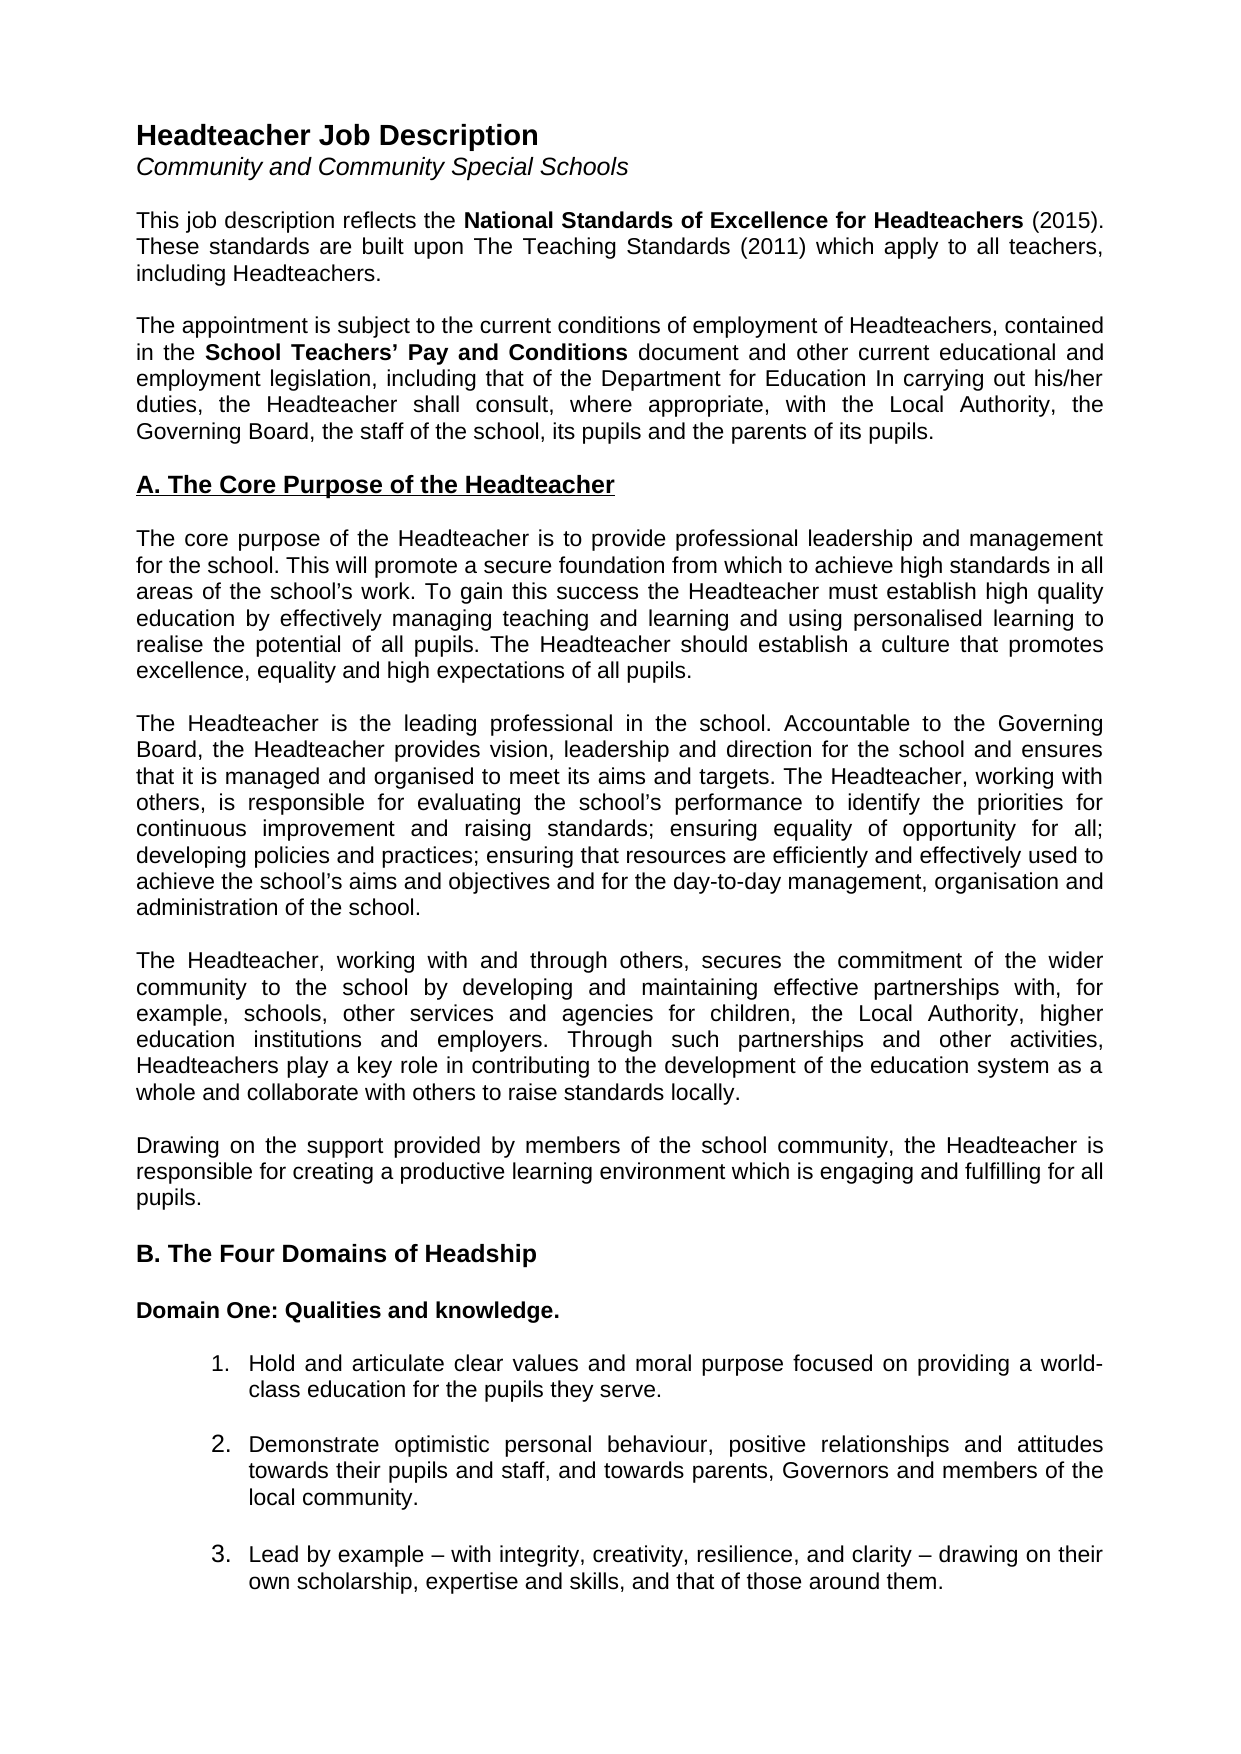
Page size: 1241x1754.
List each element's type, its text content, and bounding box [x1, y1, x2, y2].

list Demonstrate optimistic personal behaviour, positive relationships and attitudes towards their pupils and staff, and towards parents, Governors and members of the local community. [211, 1429, 1104, 1510]
subtitle Headteacher Job Description [136, 118, 1104, 152]
list Hold and articulate clear values and moral purpose focused on providing a world-class education for the pupils they serve. [211, 1349, 1104, 1402]
text The core purpose of the Headteacher is to provide professional leadership and management for the school. This will promote a secure foundation from which to achieve high standards in all areas of the school’s work. To gain this success the Headteacher must establish high quality education by effectively managing teaching and learning and using personalised learning to realise the potential of all pupils. The Headteacher should establish a culture that promotes excellence, equality and high expectations of all pupils. [136, 525, 1104, 683]
text B. The Four Domains of Headship [136, 1239, 1104, 1268]
text This job description reflects the National Standards of Excellence for Headteachers (2015). These standards are built upon The Teaching Standards (2011) which apply to all teachers, including Headteachers. [136, 207, 1104, 286]
text A. The Core Purpose of the Headteacher [136, 470, 1104, 499]
text The Headteacher is the leading professional in the school. Accountable to the Governing Board, the Headteacher provides vision, leadership and direction for the school and ensures that it is managed and organised to meet its aims and targets. The Headteacher, working with others, is responsible for evaluating the school’s performance to identify the priorities for continuous improvement and raising standards; ensuring equality of opportunity for all; developing policies and practices; ensuring that resources are efficiently and effectively used to achieve the school’s aims and objectives and for the day-to-day management, organisation and administration of the school. [136, 710, 1104, 921]
text Community and Community Special Schools [136, 152, 1104, 180]
text Domain One: Qualities and knowledge. [136, 1297, 1104, 1323]
list Lead by example – with integrity, creativity, resilience, and clarity – drawing on their own scholarship, expertise and skills, and that of those around them. [211, 1539, 1104, 1594]
text Drawing on the support provided by members of the school community, the Headteacher is responsible for creating a productive learning environment which is engaging and fulfilling for all pupils. [136, 1132, 1104, 1211]
text The Headteacher, working with and through others, secures the commitment of the wider community to the school by developing and maintaining effective partnerships with, for example, schools, other services and agencies for children, the Local Authority, higher education institutions and employers. Through such partnerships and other activities, Headteachers play a key role in contributing to the development of the education system as a whole and collaborate with others to raise standards locally. [136, 947, 1104, 1105]
text The appointment is subject to the current conditions of employment of Headteachers, contained in the School Teachers’ Pay and Conditions document and other current educational and employment legislation, including that of the Department for Education In carrying out his/her duties, the Headteacher shall consult, where appropriate, with the Local Authority, the Governing Board, the staff of the school, its pupils and the parents of its pupils. [136, 312, 1104, 444]
